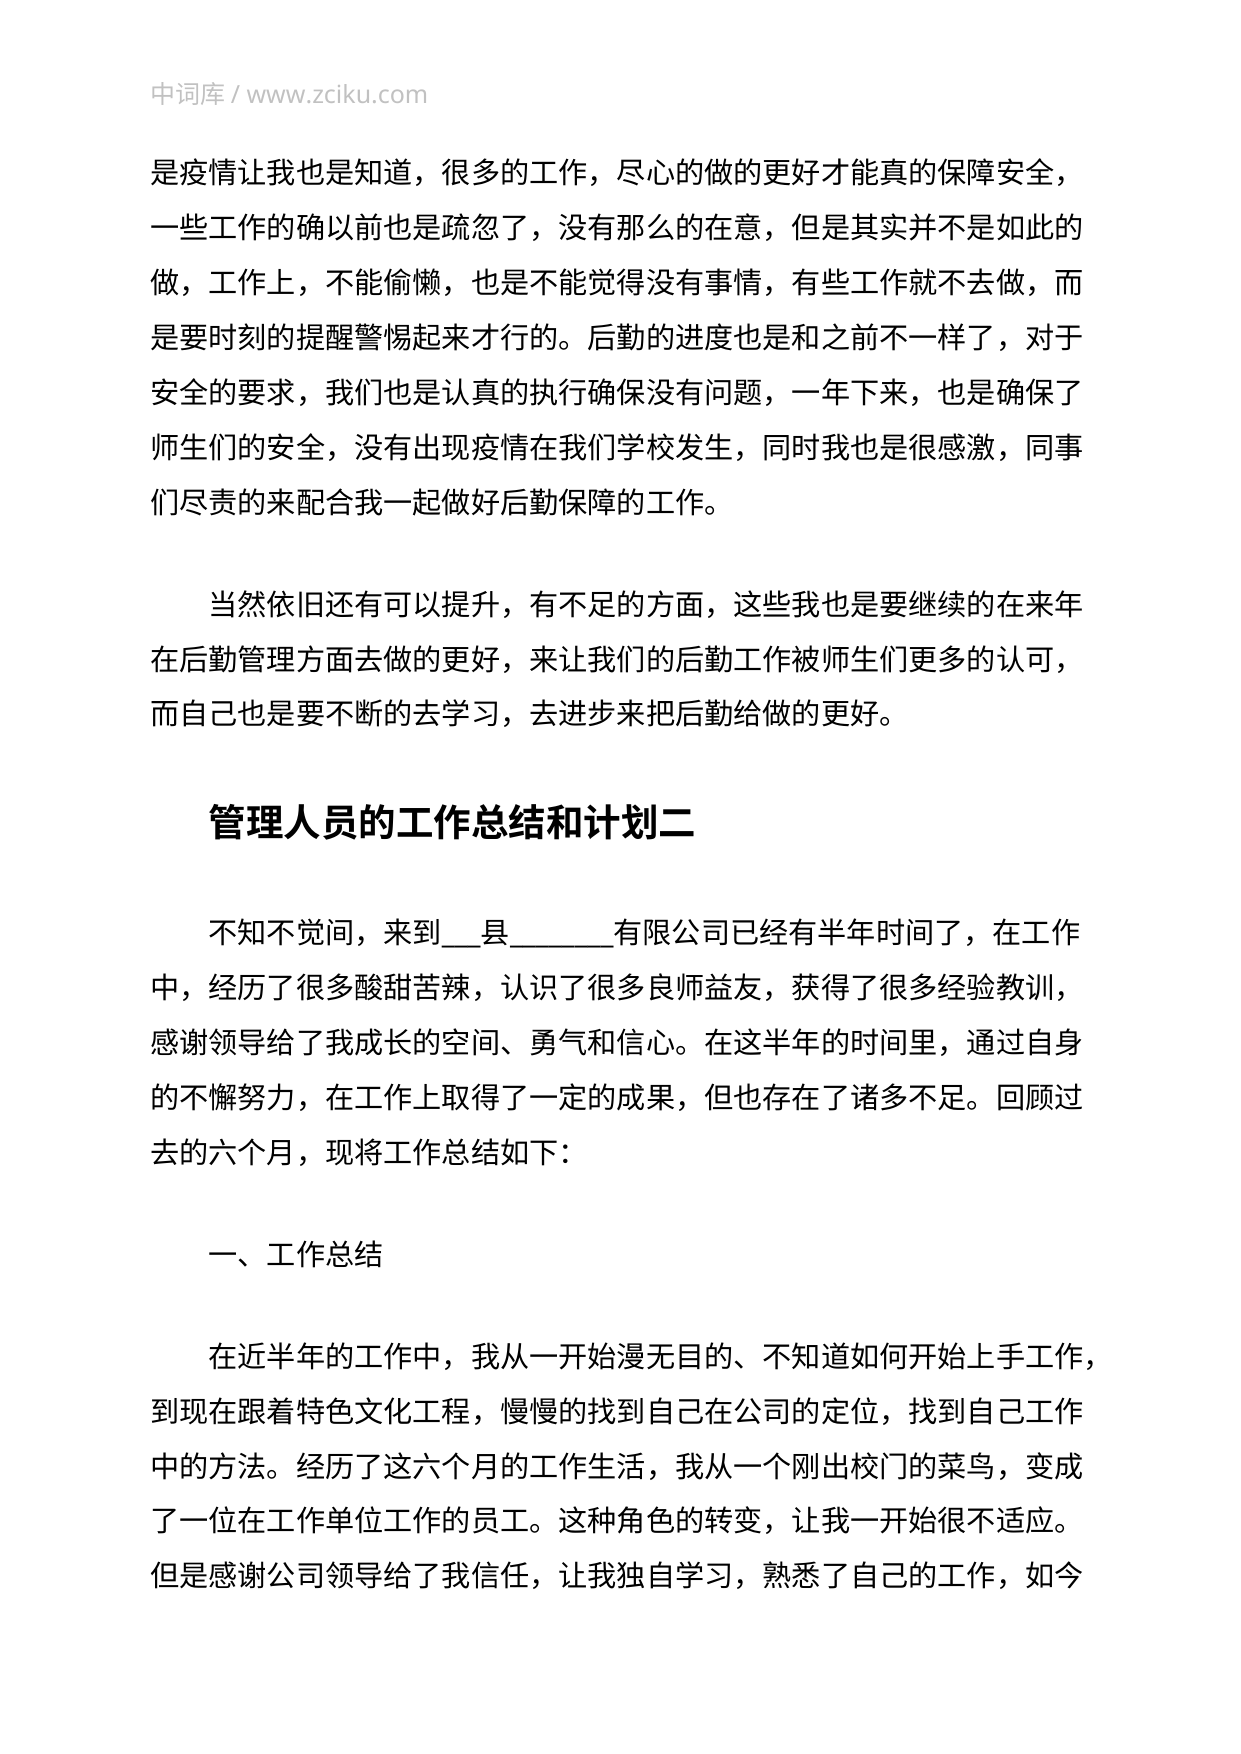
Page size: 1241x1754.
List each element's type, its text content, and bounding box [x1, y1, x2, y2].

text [150, 1333, 1090, 1595]
text 管理人员的工作总结和计划二 [150, 793, 1090, 847]
text 不知不觉间，来到___县________有限公司已经有半年时间了，在工作中，经历了很多酸甜苦辣，认识了很多良师益友，获得了很多经验教训，感谢领导给了我成长的空间、勇气和信心。在这半年的时间里，通过自身的不懈努力，在工作上取得了一定的成果，但也存在了诸多不足。回顾过去的六个月，现将工作总结如下： [150, 910, 1090, 1172]
text 当然依旧还有可以提升，有不足的方面，这些我也是要继续的在来年在后勤管理方面去做的更好，来让我们的后勤工作被师生们更多的认可，而自己也是要不断的去学习，去进步来把后勤给做的更好。 [150, 581, 1090, 733]
text 一、工作总结 [150, 1232, 1090, 1274]
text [150, 150, 1090, 522]
